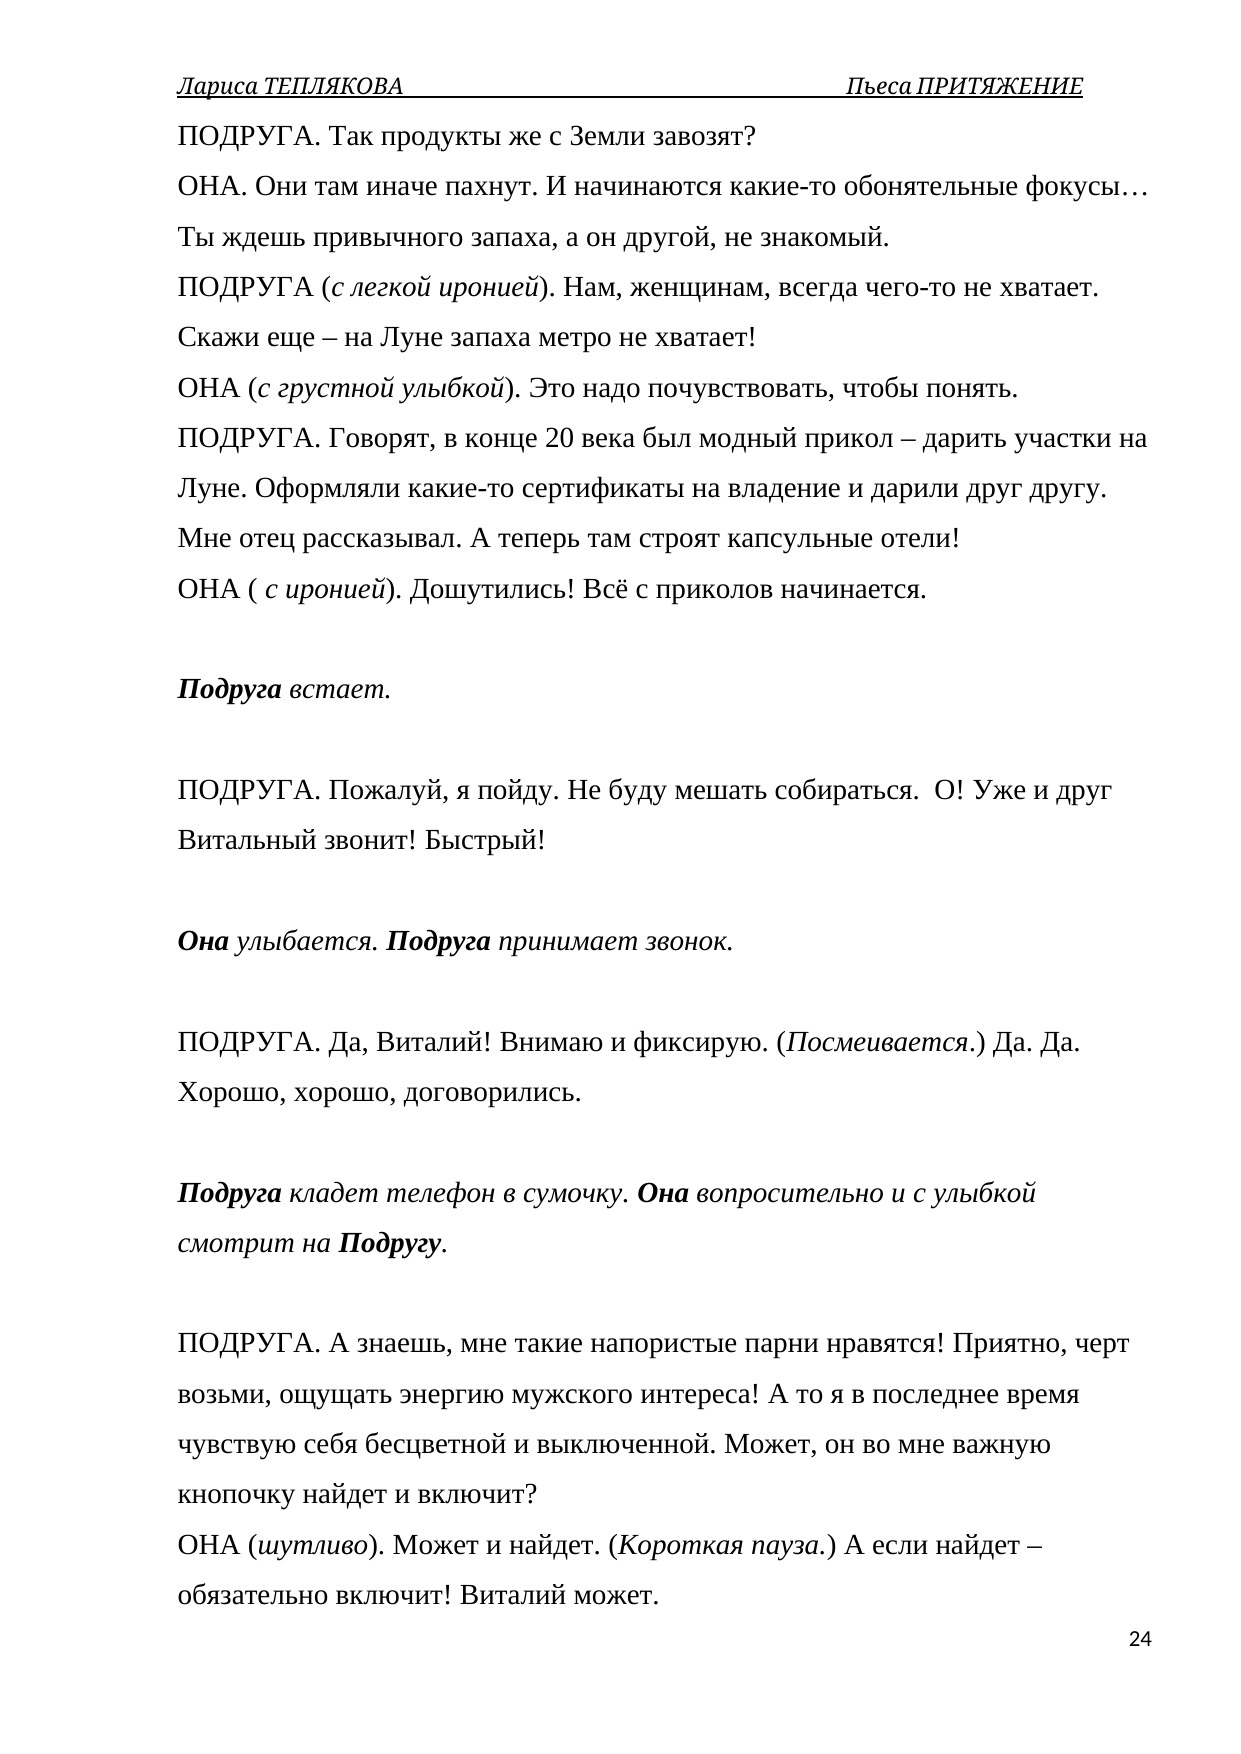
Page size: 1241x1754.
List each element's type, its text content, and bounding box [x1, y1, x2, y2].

text ПОДРУГА. Пожалуй, я пойду. Не буду мешать собираться. О! Уже и друг Витальный звонит! Быстрый! [177, 772, 1152, 856]
text ПОДРУГА. Так продукты же с Земли завозят? [177, 118, 1152, 152]
text ОНА (шутливо). Может и найдет. (Короткая пауза.) А если найдет – обязательно включит! Виталий может. [177, 1527, 1152, 1611]
text ПОДРУГА. Да, Виталий! Внимаю и фиксирую. (Посмеивается.) Да. Да. Хорошо, хорошо, договорились. [177, 1024, 1152, 1108]
text ОНА. Они там иначе пахнут. И начинаются какие-то обонятельные фокусы… Ты ждешь привычного запаха, а он другой, не знакомый. [177, 168, 1152, 252]
text Она улыбается. Подруга принимает звонок. [177, 923, 1152, 957]
text Подруга кладет телефон в сумочку. Она вопросительно и с улыбкой смотрит на Подругу. [177, 1175, 1152, 1258]
text Подруга встает. [177, 672, 1152, 705]
text ПОДРУГА. А знаешь, мне такие напористые парни нравятся! Приятно, черт возьми, ощущать энергию мужского интереса! А то я в последнее время чувствую себя бесцветной и выключенной. Может, он во мне важную кнопочку найдет и включит? [177, 1326, 1152, 1510]
text ОНА ( с иронией). Дошутились! Всё с приколов начинается. [177, 571, 1152, 604]
text ПОДРУГА. Говорят, в конце 20 века был модный прикол – дарить участки на Луне. Оформляли какие-то сертификаты на владение и дарили друг другу. Мне отец рассказывал. А теперь там строят капсульные отели! [177, 420, 1152, 554]
text ПОДРУГА (с легкой иронией). Нам, женщинам, всегда чего-то не хватает. Скажи еще – на Луне запаха метро не хватает! [177, 269, 1152, 353]
text ОНА (с грустной улыбкой). Это надо почувствовать, чтобы понять. [177, 370, 1152, 403]
